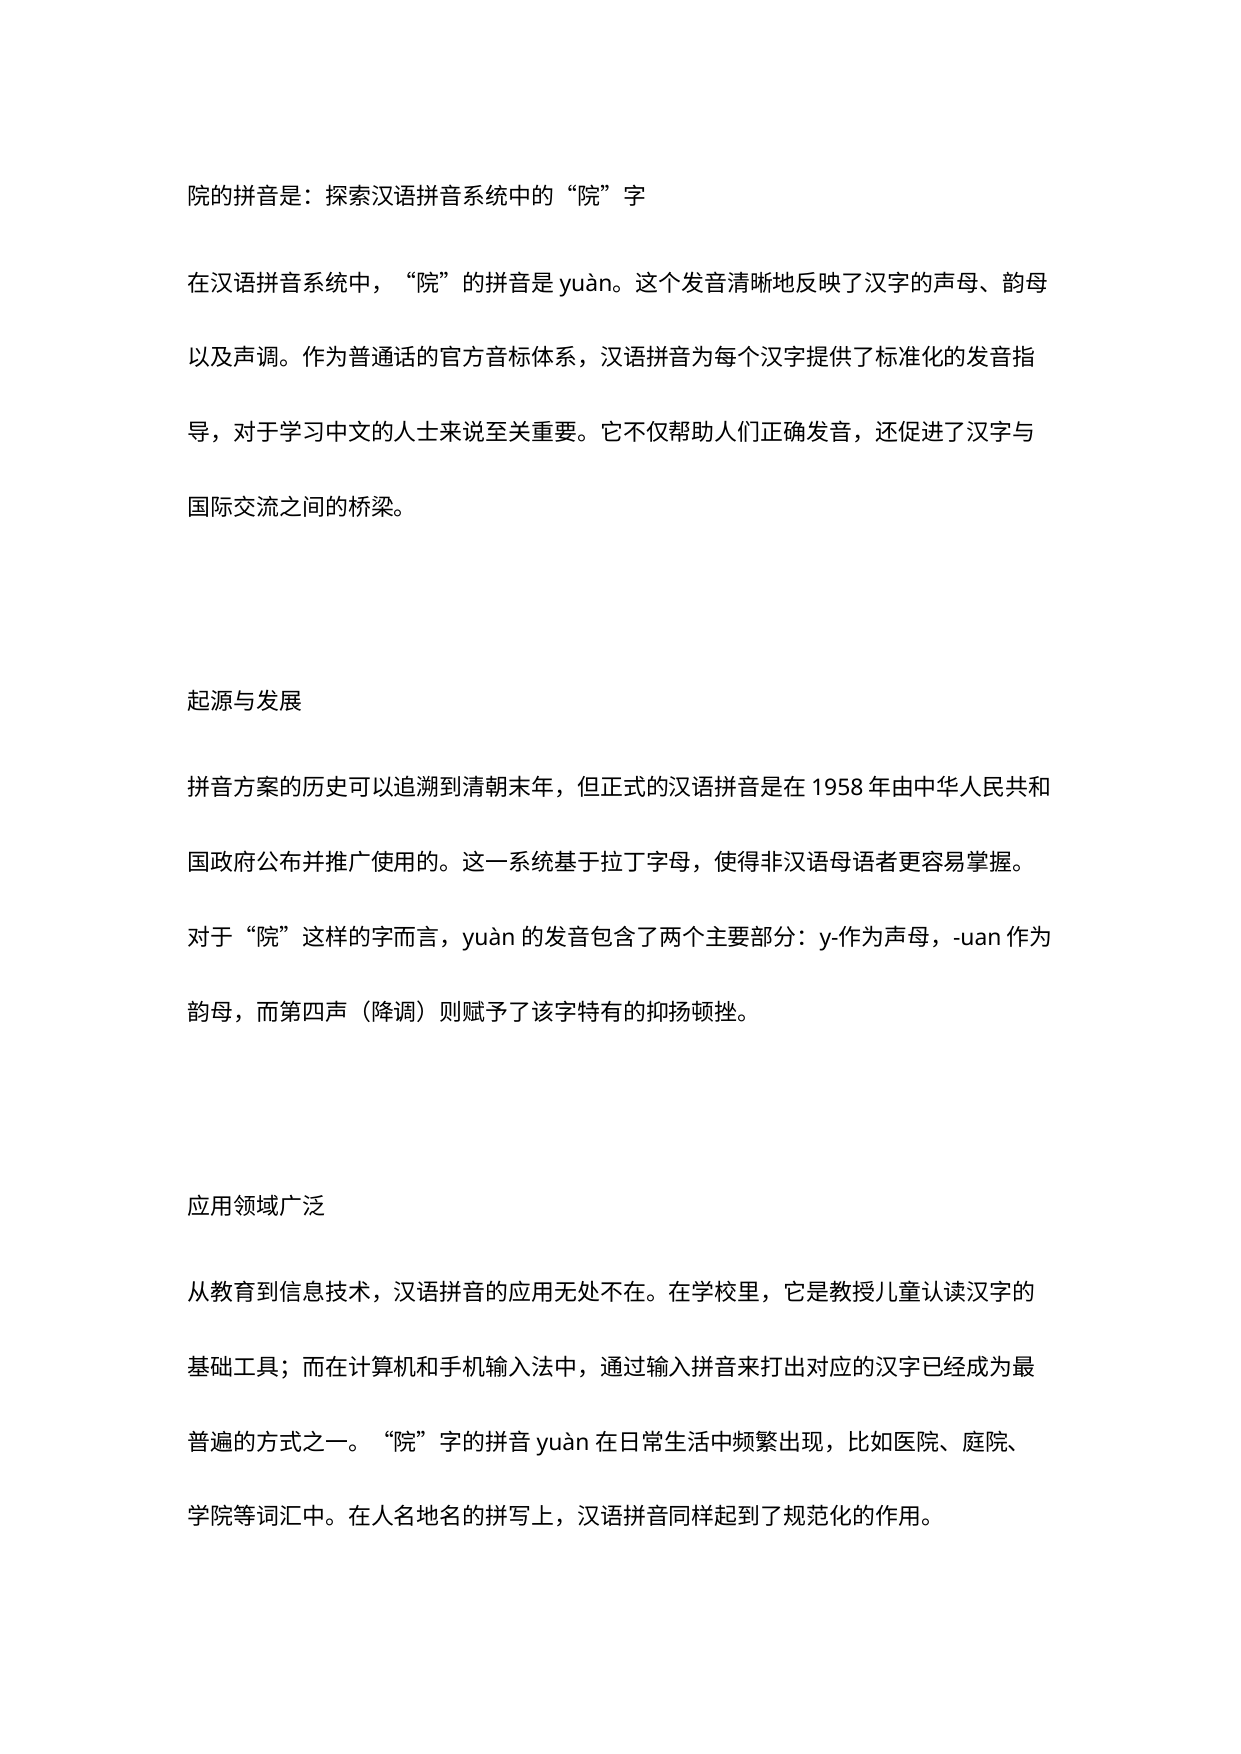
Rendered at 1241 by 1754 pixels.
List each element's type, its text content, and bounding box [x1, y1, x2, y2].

text 起源与发展 [187, 667, 1053, 732]
text 应用领域广泛 [187, 1172, 1053, 1237]
text 在汉语拼音系统中，“院”的拼音是 yuàn。这个发音清晰地反映了汉字的声母、韵母以及声调。作为普通话的官方音标体系，汉语拼音为每个汉字提供了标准化的发音指导，对于学习中文的人士来说至关重要。它不仅帮助人们正确发音，还促进了汉字与国际交流之间的桥梁。 [187, 248, 1053, 538]
text 院的拼音是：探索汉语拼音系统中的“院”字 [187, 162, 1053, 227]
text 从教育到信息技术，汉语拼音的应用无处不在。在学校里，它是教授儿童认读汉字的基础工具；而在计算机和手机输入法中，通过输入拼音来打出对应的汉字已经成为最普遍的方式之一。“院”字的拼音 yuàn 在日常生活中频繁出现，比如医院、庭院、学院等词汇中。在人名地名的拼写上，汉语拼音同样起到了规范化的作用。 [187, 1258, 1053, 1547]
text 拼音方案的历史可以追溯到清朝末年，但正式的汉语拼音是在1958年由中华人民共和国政府公布并推广使用的。这一系统基于拉丁字母，使得非汉语母语者更容易掌握。对于“院”这样的字而言，yuàn 的发音包含了两个主要部分：y-作为声母，-uan作为韵母，而第四声（降调）则赋予了该字特有的抑扬顿挫。 [187, 753, 1053, 1042]
